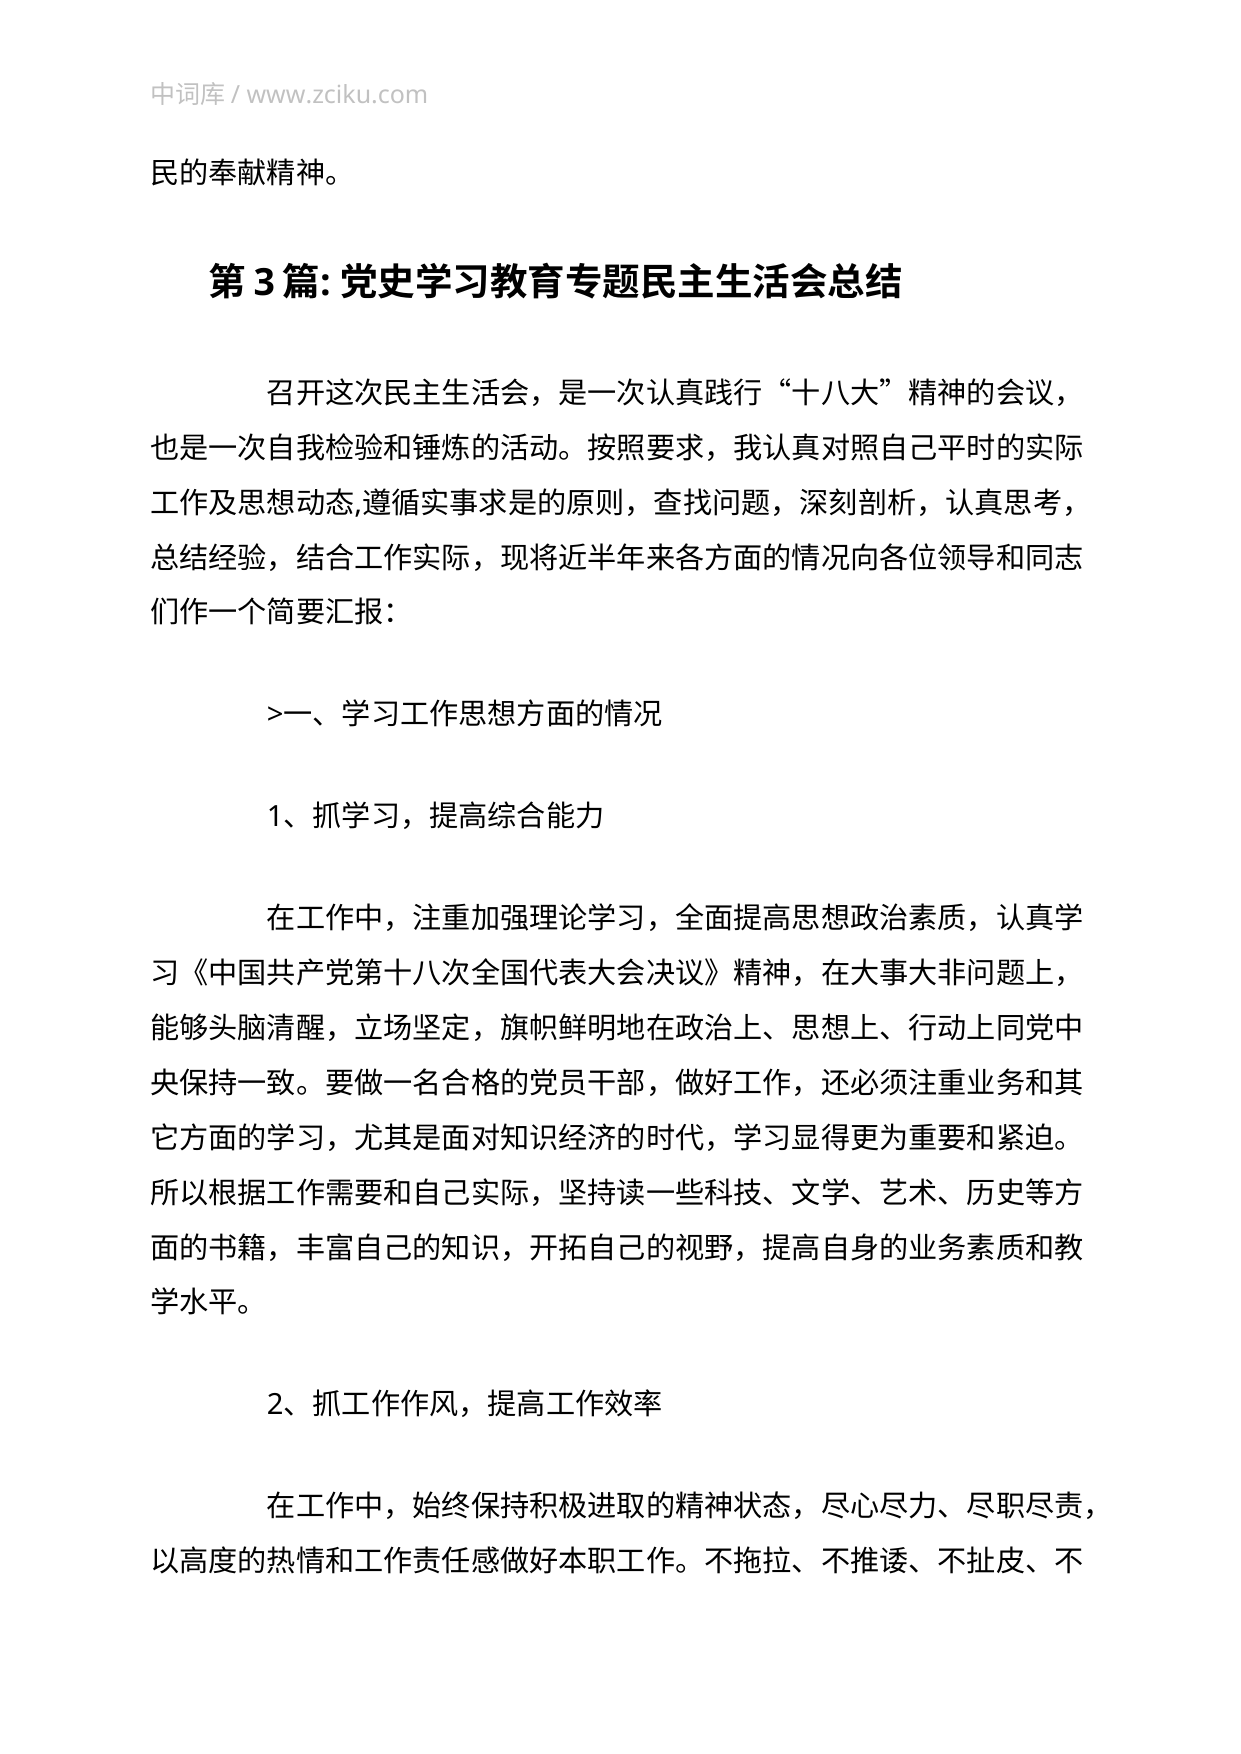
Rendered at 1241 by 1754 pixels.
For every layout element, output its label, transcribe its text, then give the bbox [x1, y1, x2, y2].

text 召开这次民主生活会，是一次认真践行“十八大”精神的会议，也是一次自我检验和锤炼的活动。按照要求，我认真对照自己平时的实际工作及思想动态,遵循实事求是的原则，查找问题，深刻剖析，认真思考，总结经验，结合工作实际，现将近半年来各方面的情况向各位领导和同志们作一个简要汇报： [150, 369, 1090, 631]
text 在工作中，注重加强理论学习，全面提高思想政治素质，认真学习《中国共产党第十八次全国代表大会决议》精神，在大事大非问题上，能够头脑清醒，立场坚定，旗帜鲜明地在政治上、思想上、行动上同党中央保持一致。要做一名合格的党员干部，做好工作，还必须注重业务和其它方面的学习，尤其是面对知识经济的时代，学习显得更为重要和紧迫。所以根据工作需要和自己实际，坚持读一些科技、文学、艺术、历史等方面的书籍，丰富自己的知识，开拓自己的视野，提高自身的业务素质和教学水平。 [150, 895, 1090, 1321]
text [150, 150, 1090, 192]
text 2、抓工作作风，提高工作效率 [150, 1381, 1090, 1423]
text 第3篇: 党史学习教育专题民主生活会总结 [150, 252, 1090, 306]
text 1、抓学习，提高综合能力 [150, 793, 1090, 835]
text >一、学习工作思想方面的情况 [150, 691, 1090, 733]
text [150, 1483, 1090, 1580]
